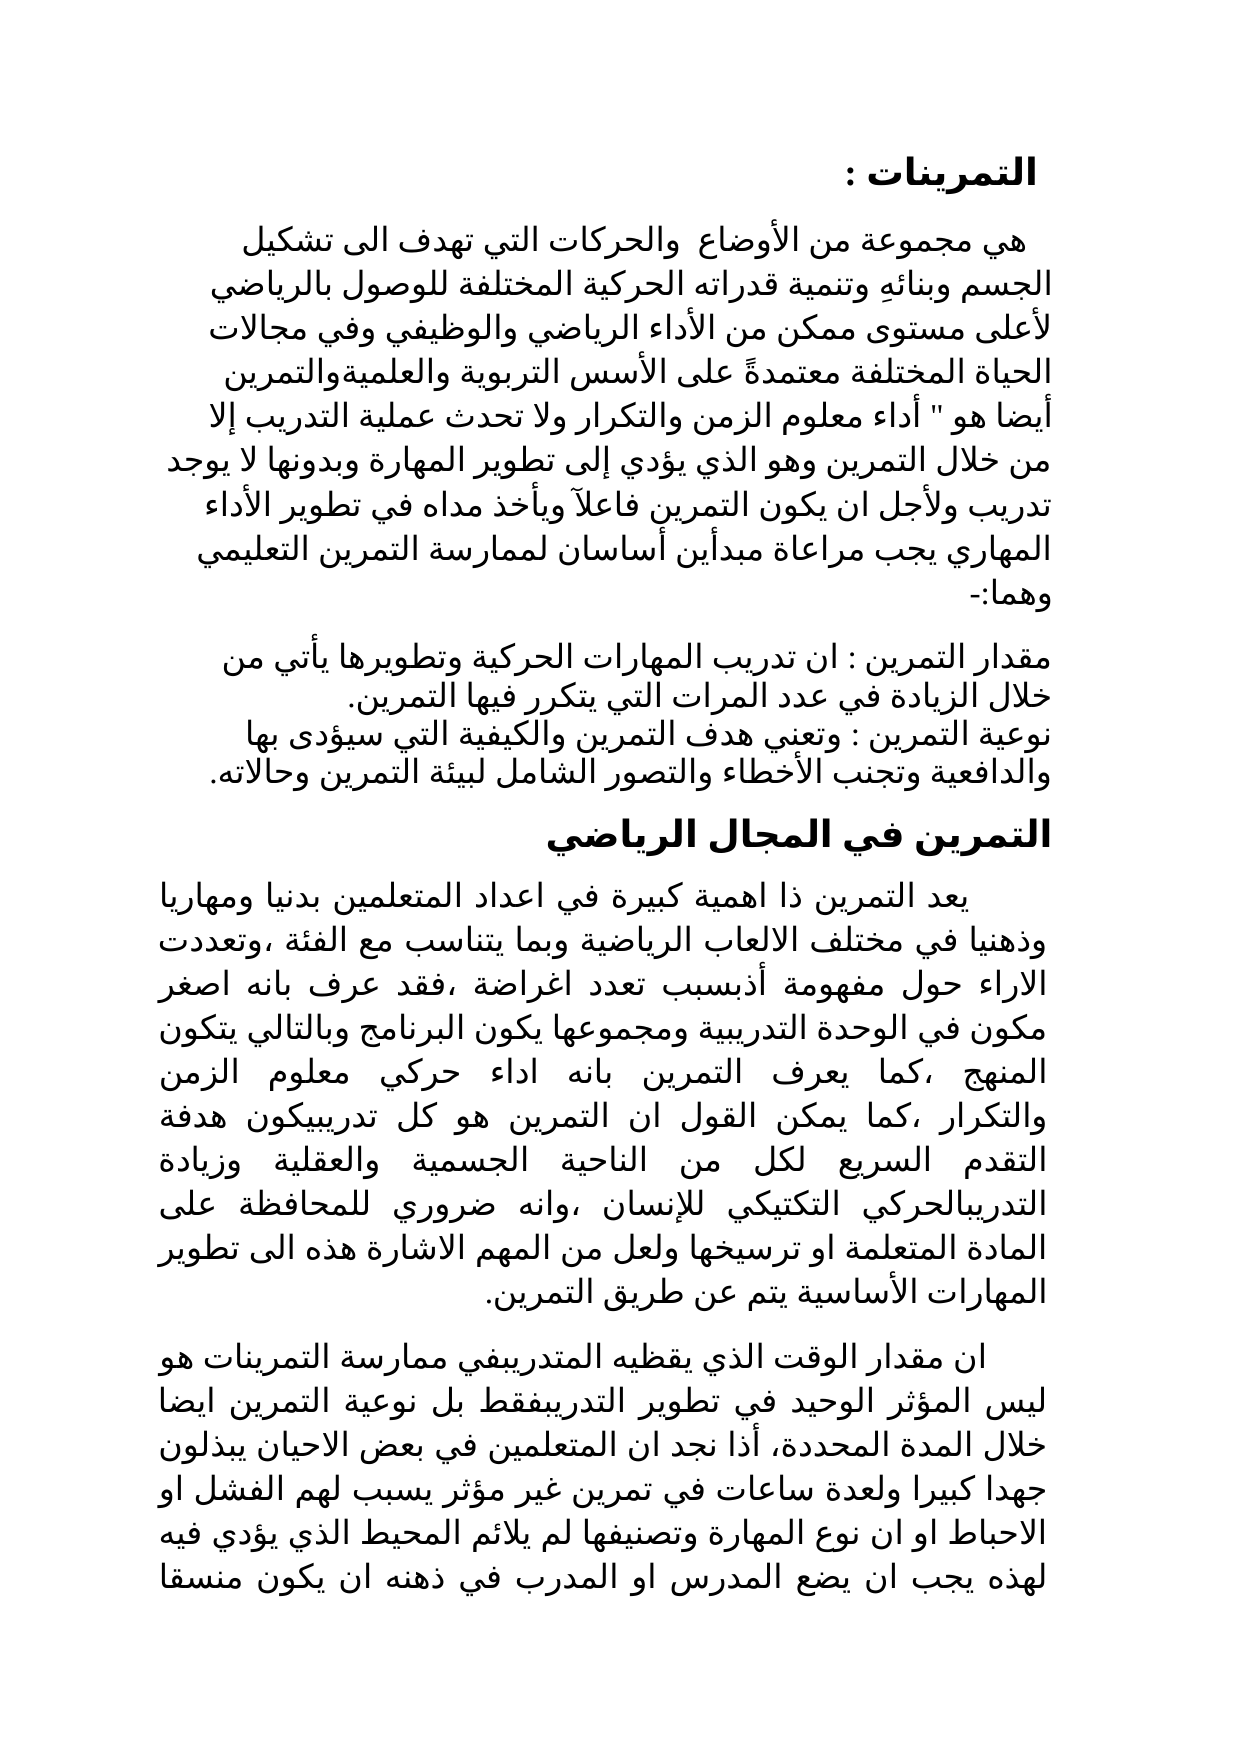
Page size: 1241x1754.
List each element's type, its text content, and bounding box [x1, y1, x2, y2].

text التمرين في المجال الرياضي [187, 812, 1053, 855]
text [158, 1337, 1048, 1596]
text مقدار التمرين : ان تدريب المهارات الحركية وتطويرها يأتي من خلال الزيادة في عدد المرات التي يتكرر فيها التمرين. [187, 638, 1053, 714]
text يعد التمرين ذا اهمية كبيرة في اعداد المتعلمين بدنيا ومهاريا وذهنيا في مختلف الالعاب الرياضية وبما يتناسب مع الفئة ،وتعددت الاراء حول مفهومة أذبسبب تعدد اغراضة ،فقد عرف بانه اصغر مكون في الوحدة التدريبية ومجموعها يكون البرنامج وبالتالي يتكون المنهج ،كما يعرف التمرين بانه اداء حركي معلوم الزمن والتكرار ،كما يمكن القول ان التمرين هو كل تدريبيكون هدفة التقدم السريع لكل من الناحية الجسمية والعقلية وزيادة التدريبالحركي التكتيكي للإنسان ،وانه ضروري للمحافظة على المادة المتعلمة او ترسيخها ولعل من المهم الاشارة هذه الى تطوير المهارات الأساسية يتم عن طريق التمرين. [158, 876, 1048, 1311]
text التمرينات : [158, 150, 1038, 193]
text هي مجموعة من الأوضاع والحركات التي تهدف الى تشكيل الجسم وبنائهِ وتنمية قدراته الحركية المختلفة للوصول بالرياضي لأعلى مستوى ممكن من الأداء الرياضي والوظيفي وفي مجالات الحياة المختلفة معتمدةً على الأسس التربوية والعلميةوالتمرين أيضا هو " أداء معلوم الزمن والتكرار ولا تحدث عملية التدريب إلا من خلال التمرين وهو الذي يؤدي إلى تطوير المهارة وبدونها لا يوجد تدريب ولأجل ان يكون التمرين فاعلآ ويأخذ مداه في تطوير الأداء المهاري يجب مراعاة مبدأين أساسان لممارسة التمرين التعليمي وهما:- [158, 220, 1053, 611]
text نوعية التمرين : وتعني هدف التمرين والكيفية التي سيؤدى بها والدافعية وتجنب الأخطاء والتصور الشامل لبيئة التمرين وحالاته. [187, 714, 1053, 791]
